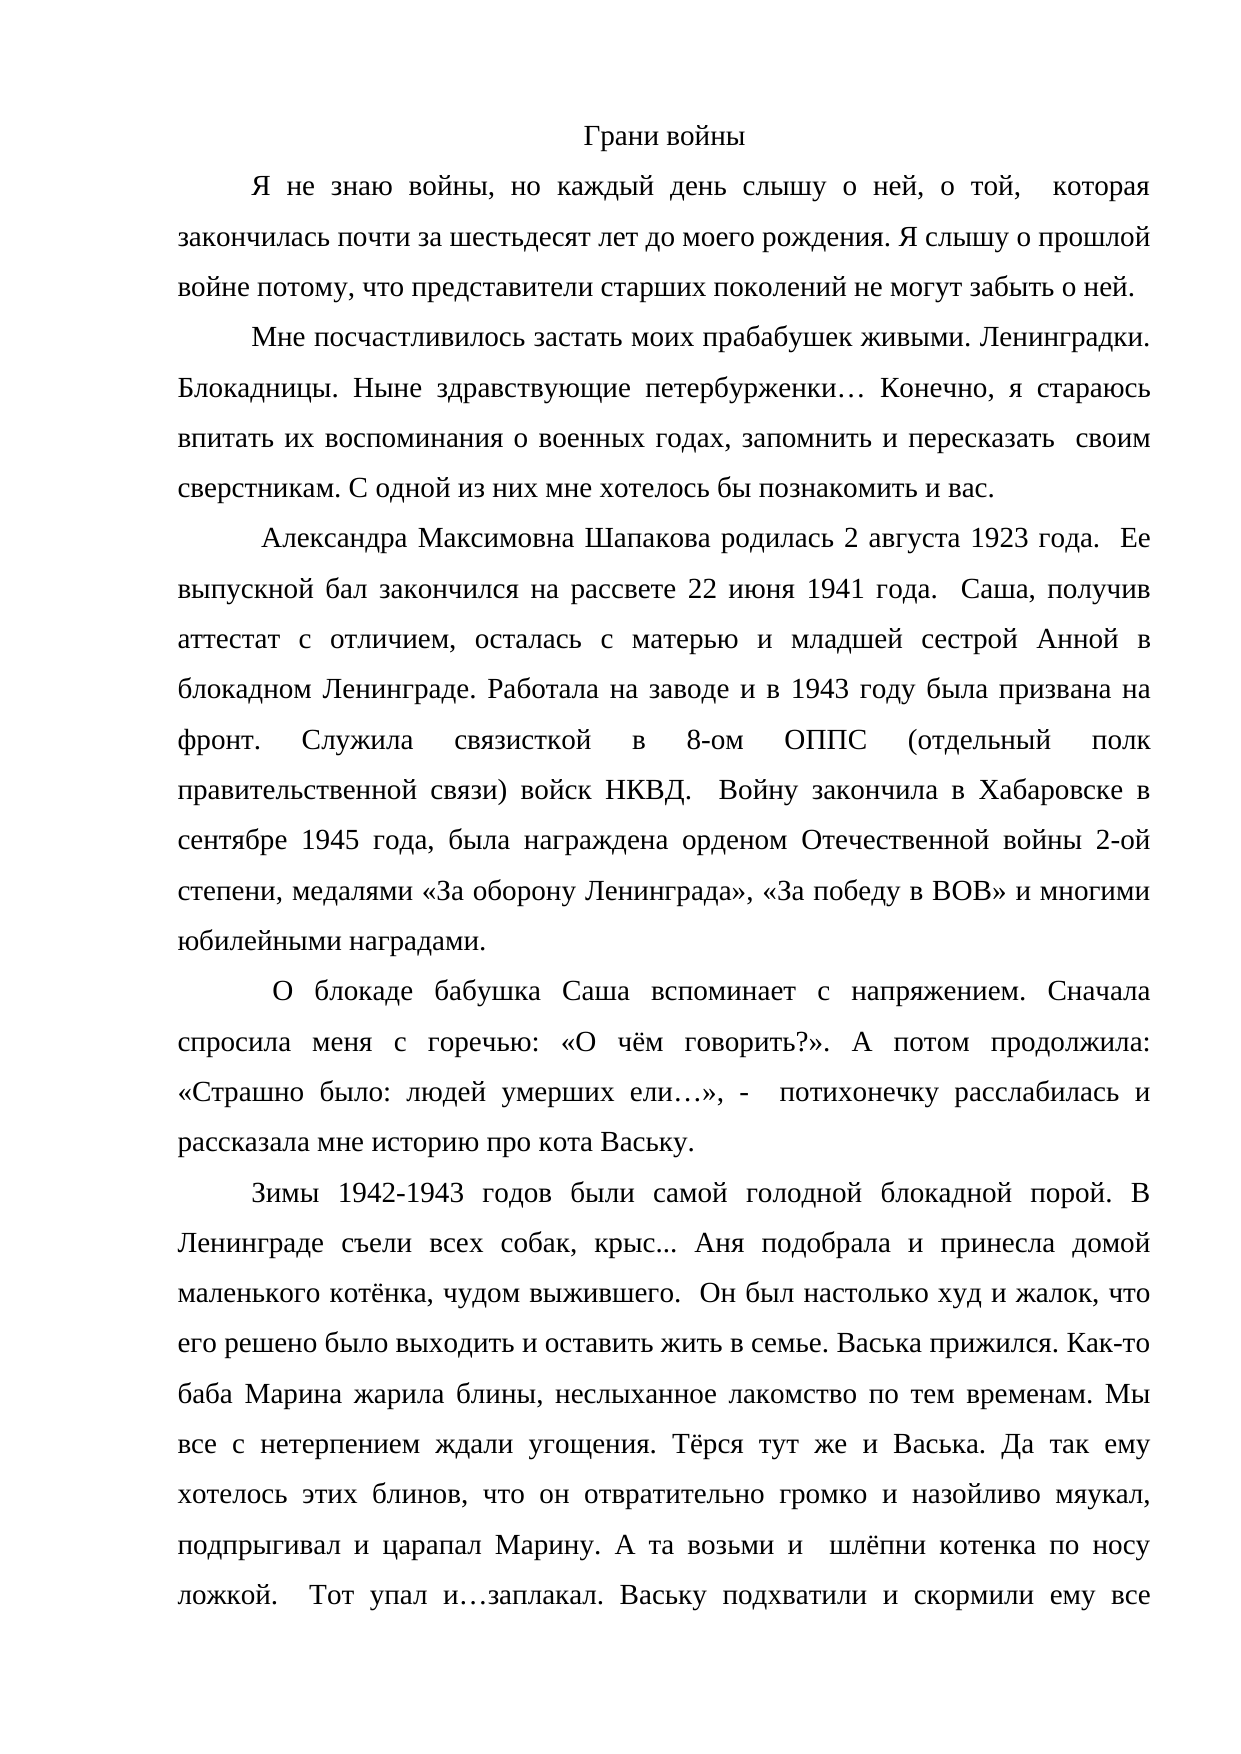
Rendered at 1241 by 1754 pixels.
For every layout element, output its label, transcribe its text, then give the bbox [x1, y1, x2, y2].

text Грани войны [177, 118, 1152, 152]
text Александра Максимовна Шапакова родилась 2 августа 1923 года. Ее выпускной бал закончился на рассвете 22 июня 1941 года. Саша, получив аттестат с отличием, осталась с матерью и младшей сестрой Анной в блокадном Ленинграде. Работала на заводе и в 1943 году была призвана на фронт. Служила связисткой в 8-ом ОППС (отдельный полк правительственной связи) войск НКВД. Войну закончила в Хабаровске в сентябре 1945 года, была награждена орденом Отечественной войны 2-ой степени, медалями «За оборону Ленинграда», «За победу в ВОВ» и многими юбилейными наградами. [177, 521, 1152, 957]
text О блокаде бабушка Саша вспоминает с напряжением. Сначала спросила меня с горечью: «О чём говорить?». А потом продолжила: «Страшно было: людей умерших ели…», - потихонечку расслабилась и рассказала мне историю про кота Ваську. [177, 973, 1152, 1158]
text Мне посчастливилось застать моих прабабушек живыми. Ленинградки. Блокадницы. Ныне здравствующие петербурженки… Конечно, я стараюсь впитать их воспоминания о военных годах, запомнить и пересказать своим сверстникам. С одной из них мне хотелось бы познакомить и вас. [177, 319, 1152, 504]
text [177, 1175, 1152, 1611]
text Я не знаю войны, но каждый день слышу о ней, о той, которая закончилась почти за шестьдесят лет до моего рождения. Я слышу о прошлой войне потому, что представители старших поколений не могут забыть о ней. [177, 168, 1152, 303]
